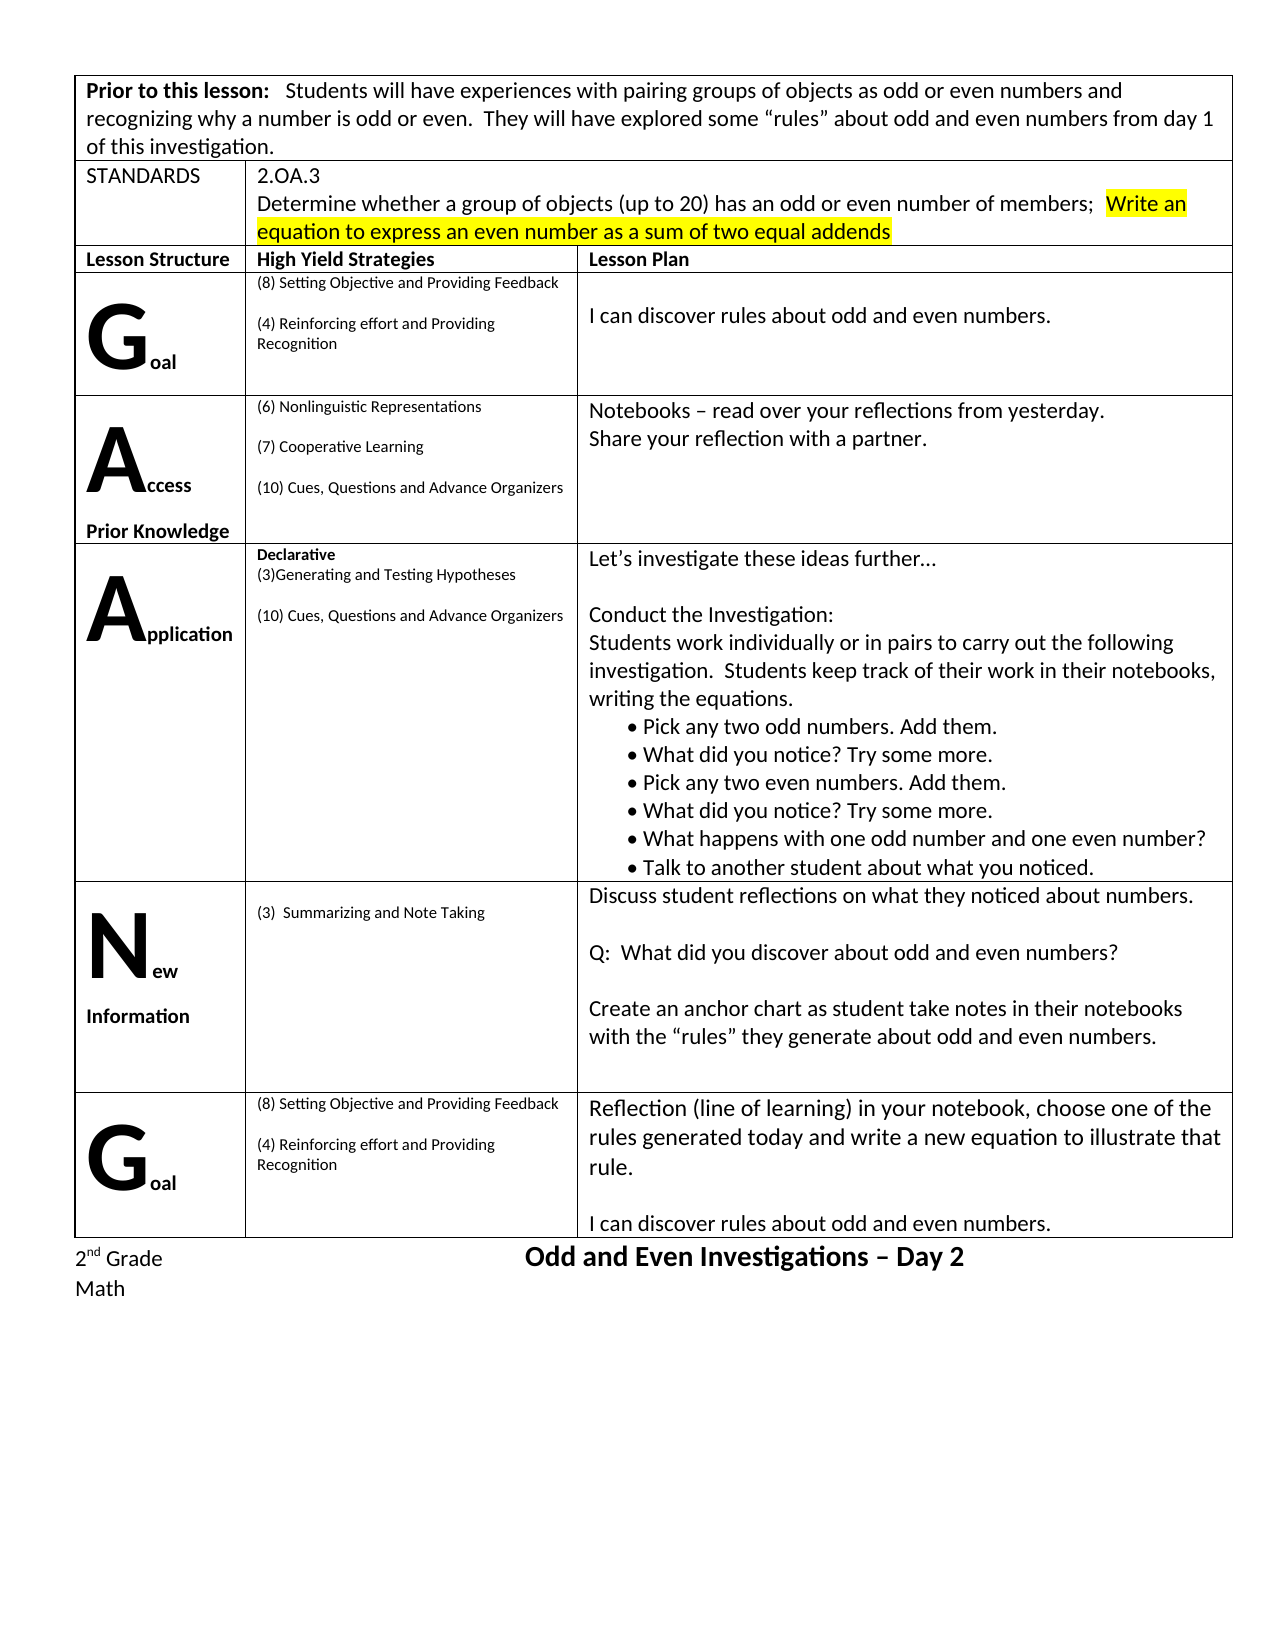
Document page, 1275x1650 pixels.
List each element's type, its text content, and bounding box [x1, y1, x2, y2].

table_cell STANDARDS [76, 161, 245, 245]
table_cell I can discover rules about odd and even numbers. [578, 273, 1232, 395]
table_cell Notebooks – read over your reflections from yesterday. Share your reflection with a partner. [578, 396, 1232, 543]
table_cell Application [76, 544, 245, 881]
table_cell Goal [76, 1093, 245, 1237]
table_cell (6) Nonlinguistic Representations (7) Cooperative Learning (10) Cues, Questions and Advance Organizers [246, 396, 577, 543]
text 2nd Grade Odd and Even Investigations – Day 2 [75, 1238, 1200, 1274]
table_cell (8) Setting Objective and Providing Feedback (4) Reinforcing effort and Providing Recognition [246, 1093, 577, 1237]
table_cell Reflection (line of learning) in your notebook, choose one of the rules generated today and write a new equation to illustrate that rule. I can discover rules about odd and even numbers. [578, 1093, 1232, 1237]
table_cell (3) Summarizing and Note Taking [246, 882, 577, 1092]
table_cell 2.OA.3 Determine whether a group of objects (up to 20) has an odd or even number of members; Write an equation to express an even number as a sum of two equal addends [246, 161, 1232, 245]
table_cell High Yield Strategies [246, 246, 577, 272]
text Math [75, 1274, 1200, 1302]
table_cell (8) Setting Objective and Providing Feedback (4) Reinforcing effort and Providing Recognition [246, 273, 577, 395]
table_cell Access Prior Knowledge [76, 396, 245, 543]
table_header Prior to this lesson: Students will have experiences with pairing groups of objects as odd or even numbers and recognizing why a number is odd or even. They will have explored some “rules” about odd and even numbers from day 1 of this investigation. [76, 76, 1232, 160]
table_cell Lesson Structure [76, 246, 245, 272]
table_cell New Information [76, 882, 245, 1092]
table_cell Let’s investigate these ideas further… Conduct the Investigation: Students work individually or in pairs to carry out the following investigation. Students keep track of their work in their notebooks, writing the equations. • Pick any two odd numbers. Add them. • What did you notice? Try some more. • Pick any two even numbers. Add them. • What did you notice? Try some more. • What happens with one odd number and one even number? • Talk to another student about what you noticed. [578, 544, 1232, 881]
table_cell Lesson Plan [578, 246, 1232, 272]
table_cell Declarative (3)Generating and Testing Hypotheses (10) Cues, Questions and Advance Organizers [246, 544, 577, 881]
table_cell Discuss student reflections on what they noticed about numbers. Q: What did you discover about odd and even numbers? Create an anchor chart as student take notes in their notebooks with the “rules” they generate about odd and even numbers. [578, 882, 1232, 1092]
table_cell Goal [76, 273, 245, 395]
